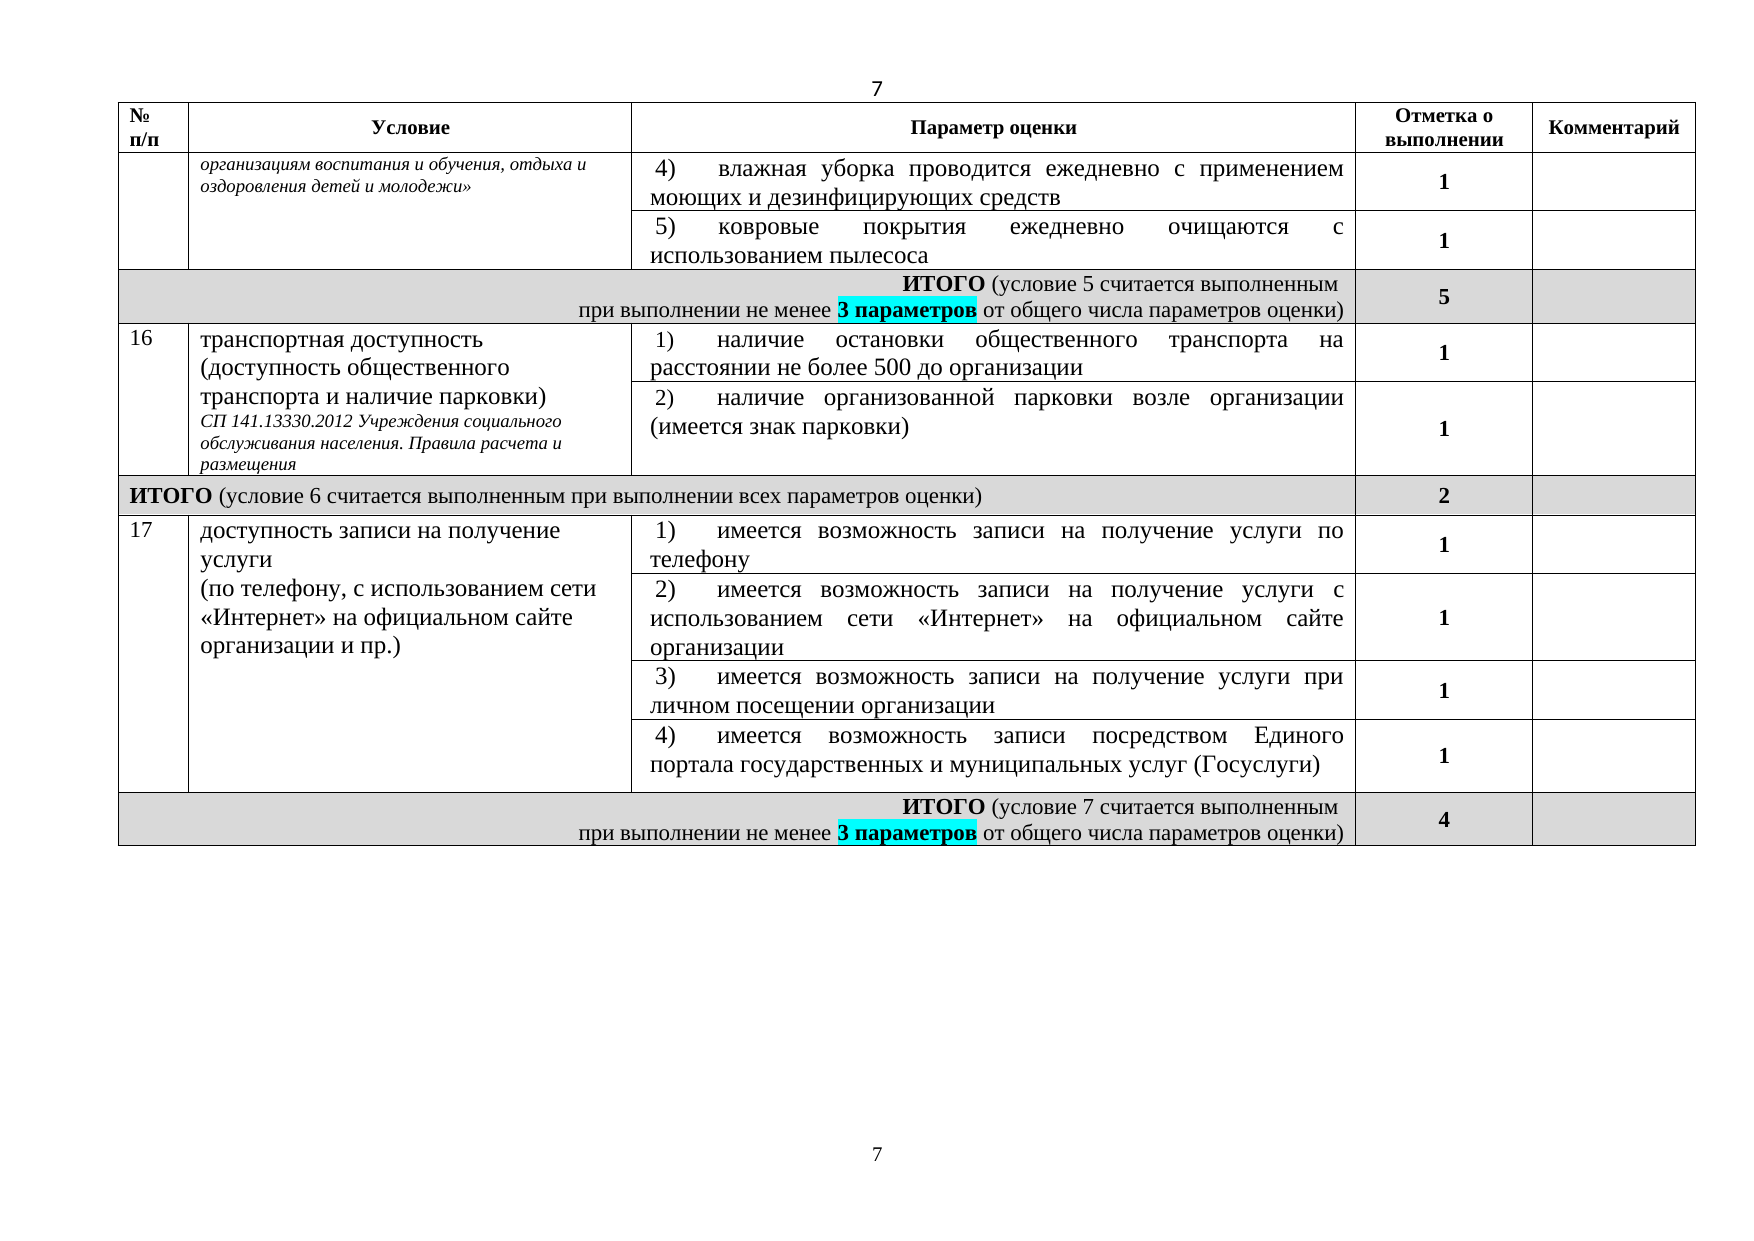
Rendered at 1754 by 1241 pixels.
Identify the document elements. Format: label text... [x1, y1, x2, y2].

table_cell [1533, 382, 1695, 475]
table_cell 1 [1356, 516, 1532, 573]
table_cell 4 [1356, 793, 1532, 845]
table_cell 1 [1356, 153, 1532, 210]
table_cell ИТОГО (условие 7 считается выполненным при выполнении не менее 3 параметров от общего числа параметров оценки) [119, 793, 1355, 845]
table_cell [119, 324, 188, 475]
table_header Комментарий [1533, 103, 1695, 152]
table_cell 1 [1356, 574, 1532, 660]
table_cell 1 [1356, 211, 1532, 269]
table_header Условие [189, 103, 631, 152]
table_cell 5 [1356, 270, 1532, 323]
table_cell [119, 516, 188, 792]
table_cell [1533, 270, 1695, 323]
table_cell транспортная доступность (доступность общественного транспорта и наличие парковки) СП 141.13330.2012 Учреждения социального обслуживания населения. Правила расчета и размещения [189, 324, 631, 475]
table_cell 1 [1356, 661, 1532, 719]
table_cell ковровые покрытия ежедневно очищаются с использованием пылесоса [632, 211, 1355, 269]
table_header Отметка о выполнении [1356, 103, 1532, 152]
table_cell [1533, 661, 1695, 719]
table_cell 1 [1356, 382, 1532, 475]
table_cell [1533, 153, 1695, 210]
table_cell влажная уборка проводится ежедневно с применением моющих и дезинфицирующих средств [632, 153, 1355, 210]
table_cell [1533, 516, 1695, 573]
table_cell [1533, 324, 1695, 381]
table_cell наличие остановки общественного транспорта на расстоянии не более 500 до организации [632, 324, 1355, 381]
table_cell 1 [1356, 324, 1532, 381]
table_cell доступность записи на получение услуги (по телефону, с использованием сети «Интернет» на официальном сайте организации и пр.) [189, 516, 631, 792]
table_cell [1533, 476, 1695, 514]
table_header Параметр оценки [632, 103, 1355, 152]
table_cell имеется возможность записи на получение услуги по телефону [632, 516, 1355, 573]
table_cell наличие организованной парковки возле организации (имеется знак парковки) [632, 382, 1355, 475]
table_cell ИТОГО (условие 5 считается выполненным при выполнении не менее 3 параметров от общего числа параметров оценки) [119, 270, 1355, 323]
table_cell [1533, 793, 1695, 845]
table_cell ИТОГО (условие 6 считается выполненным при выполнении всех параметров оценки) [119, 476, 1355, 514]
table_cell имеется возможность записи посредством Единого портала государственных и муниципальных услуг (Госуслуги) [632, 720, 1355, 792]
table_cell имеется возможность записи на получение услуги с использованием сети «Интернет» на официальном сайте организации [632, 574, 1355, 660]
table_header № п/п [119, 103, 188, 152]
table_cell [1533, 720, 1695, 792]
table_cell 2 [1356, 476, 1532, 514]
table_cell имеется возможность записи на получение услуги при личном посещении организации [632, 661, 1355, 719]
table_cell [1533, 574, 1695, 660]
table_cell [1533, 211, 1695, 269]
table_cell 1 [1356, 720, 1532, 792]
